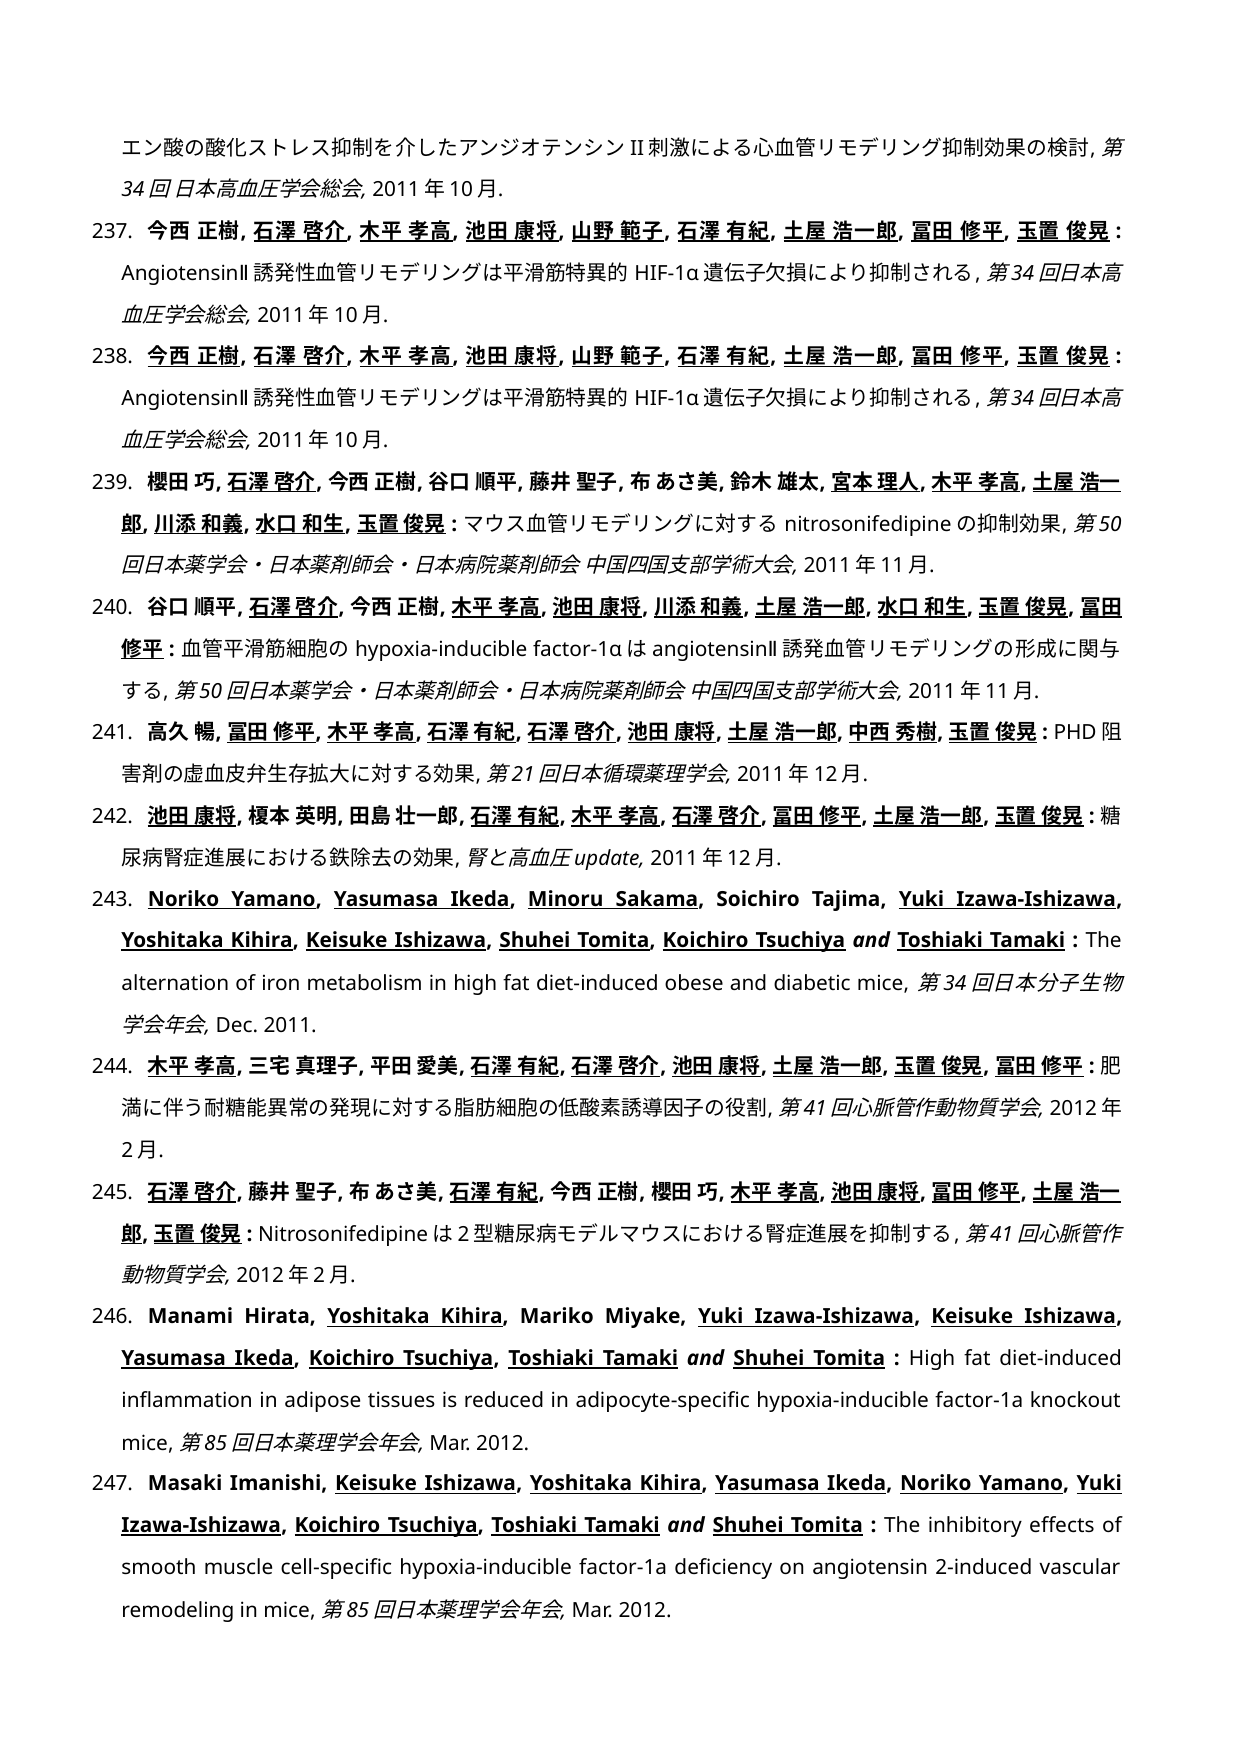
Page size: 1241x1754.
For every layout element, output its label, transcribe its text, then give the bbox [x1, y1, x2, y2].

list 今西 正樹, 石澤 啓介, 木平 孝高, 池田 康将, 山野 範子, 石澤 有紀, 土屋 浩一郎, 冨田 修平, 玉置 俊晃 : AngiotensinⅡ誘発性血管リモデリングは平滑筋特異的HIF-1α遺伝子欠損により抑制される, 第34回日本高血圧学会総会, 2011年10月. [92, 334, 1122, 459]
list Masaki Imanishi, Keisuke Ishizawa, Yoshitaka Kihira, Yasumasa Ikeda, Noriko Yamano, Yuki Izawa-Ishizawa, Koichiro Tsuchiya, Toshiaki Tamaki and Shuhei Tomita : The inhibitory effects of smooth muscle cell-specific hypoxia-inducible factor-1a deficiency on angiotensin 2-induced vascular remodeling in mice, 第85回日本薬理学会年会, Mar. 2012. [92, 1462, 1122, 1629]
list Noriko Yamano, Yasumasa Ikeda, Minoru Sakama, Soichiro Tajima, Yuki Izawa-Ishizawa, Yoshitaka Kihira, Keisuke Ishizawa, Shuhei Tomita, Koichiro Tsuchiya and Toshiaki Tamaki : The alternation of iron metabolism in high fat diet-induced obese and diabetic mice, 第34回日本分子生物学会年会, Dec. 2011. [92, 877, 1122, 1044]
list 高久 暢, 冨田 修平, 木平 孝高, 石澤 有紀, 石澤 啓介, 池田 康将, 土屋 浩一郎, 中西 秀樹, 玉置 俊晃 : PHD阻害剤の虚血皮弁生存拡大に対する効果, 第21回日本循環薬理学会, 2011年12月. [92, 710, 1122, 793]
list 今西 正樹, 石澤 啓介, 木平 孝高, 池田 康将, 山野 範子, 石澤 有紀, 土屋 浩一郎, 冨田 修平, 玉置 俊晃 : AngiotensinⅡ誘発性血管リモデリングは平滑筋特異的HIF-1α遺伝子欠損により抑制される, 第34回日本高血圧学会総会, 2011年10月. [92, 209, 1122, 334]
list Manami Hirata, Yoshitaka Kihira, Mariko Miyake, Yuki Izawa-Ishizawa, Keisuke Ishizawa, Yasumasa Ikeda, Koichiro Tsuchiya, Toshiaki Tamaki and Shuhei Tomita : High fat diet-induced inflammation in adipose tissues is reduced in adipocyte-specific hypoxia-inducible factor-1a knockout mice, 第85回日本薬理学会年会, Mar. 2012. [92, 1295, 1122, 1462]
list 木平 孝高, 三宅 真理子, 平田 愛美, 石澤 有紀, 石澤 啓介, 池田 康将, 土屋 浩一郎, 玉置 俊晃, 冨田 修平 : 肥満に伴う耐糖能異常の発現に対する脂肪細胞の低酸素誘導因子の役割, 第41回心脈管作動物質学会, 2012年2月. [92, 1044, 1122, 1169]
list 池田 康将, 榎本 英明, 田島 壮一郎, 石澤 有紀, 木平 孝高, 石澤 啓介, 冨田 修平, 土屋 浩一郎, 玉置 俊晃 : 糖尿病腎症進展における鉄除去の効果, 腎と高血圧update, 2011年12月. [92, 793, 1122, 877]
list 谷口 順平, 石澤 啓介, 今西 正樹, 木平 孝高, 池田 康将, 川添 和義, 土屋 浩一郎, 水口 和生, 玉置 俊晃, 冨田 修平 : 血管平滑筋細胞のhypoxia-inducible factor-1αはangiotensinⅡ誘発血管リモデリングの形成に関与する, 第50回日本薬学会・日本薬剤師会・日本病院薬剤師会 中国四国支部学術大会, 2011年11月. [92, 584, 1122, 710]
list 櫻田 巧, 石澤 啓介, 今西 正樹, 谷口 順平, 藤井 聖子, 布 あさ美, 鈴木 雄太, 宮本 理人, 木平 孝高, 土屋 浩一郎, 川添 和義, 水口 和生, 玉置 俊晃 : マウス血管リモデリングに対するnitrosonifedipineの抑制効果, 第50回日本薬学会・日本薬剤師会・日本病院薬剤師会 中国四国支部学術大会, 2011年11月. [92, 459, 1122, 584]
list 石澤 啓介, 藤井 聖子, 布 あさ美, 石澤 有紀, 今西 正樹, 櫻田 巧, 木平 孝高, 池田 康将, 冨田 修平, 土屋 浩一郎, 玉置 俊晃 : Nitrosonifedipineは2型糖尿病モデルマウスにおける腎症進展を抑制する, 第41回心脈管作動物質学会, 2012年2月. [92, 1169, 1122, 1295]
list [92, 125, 1122, 209]
